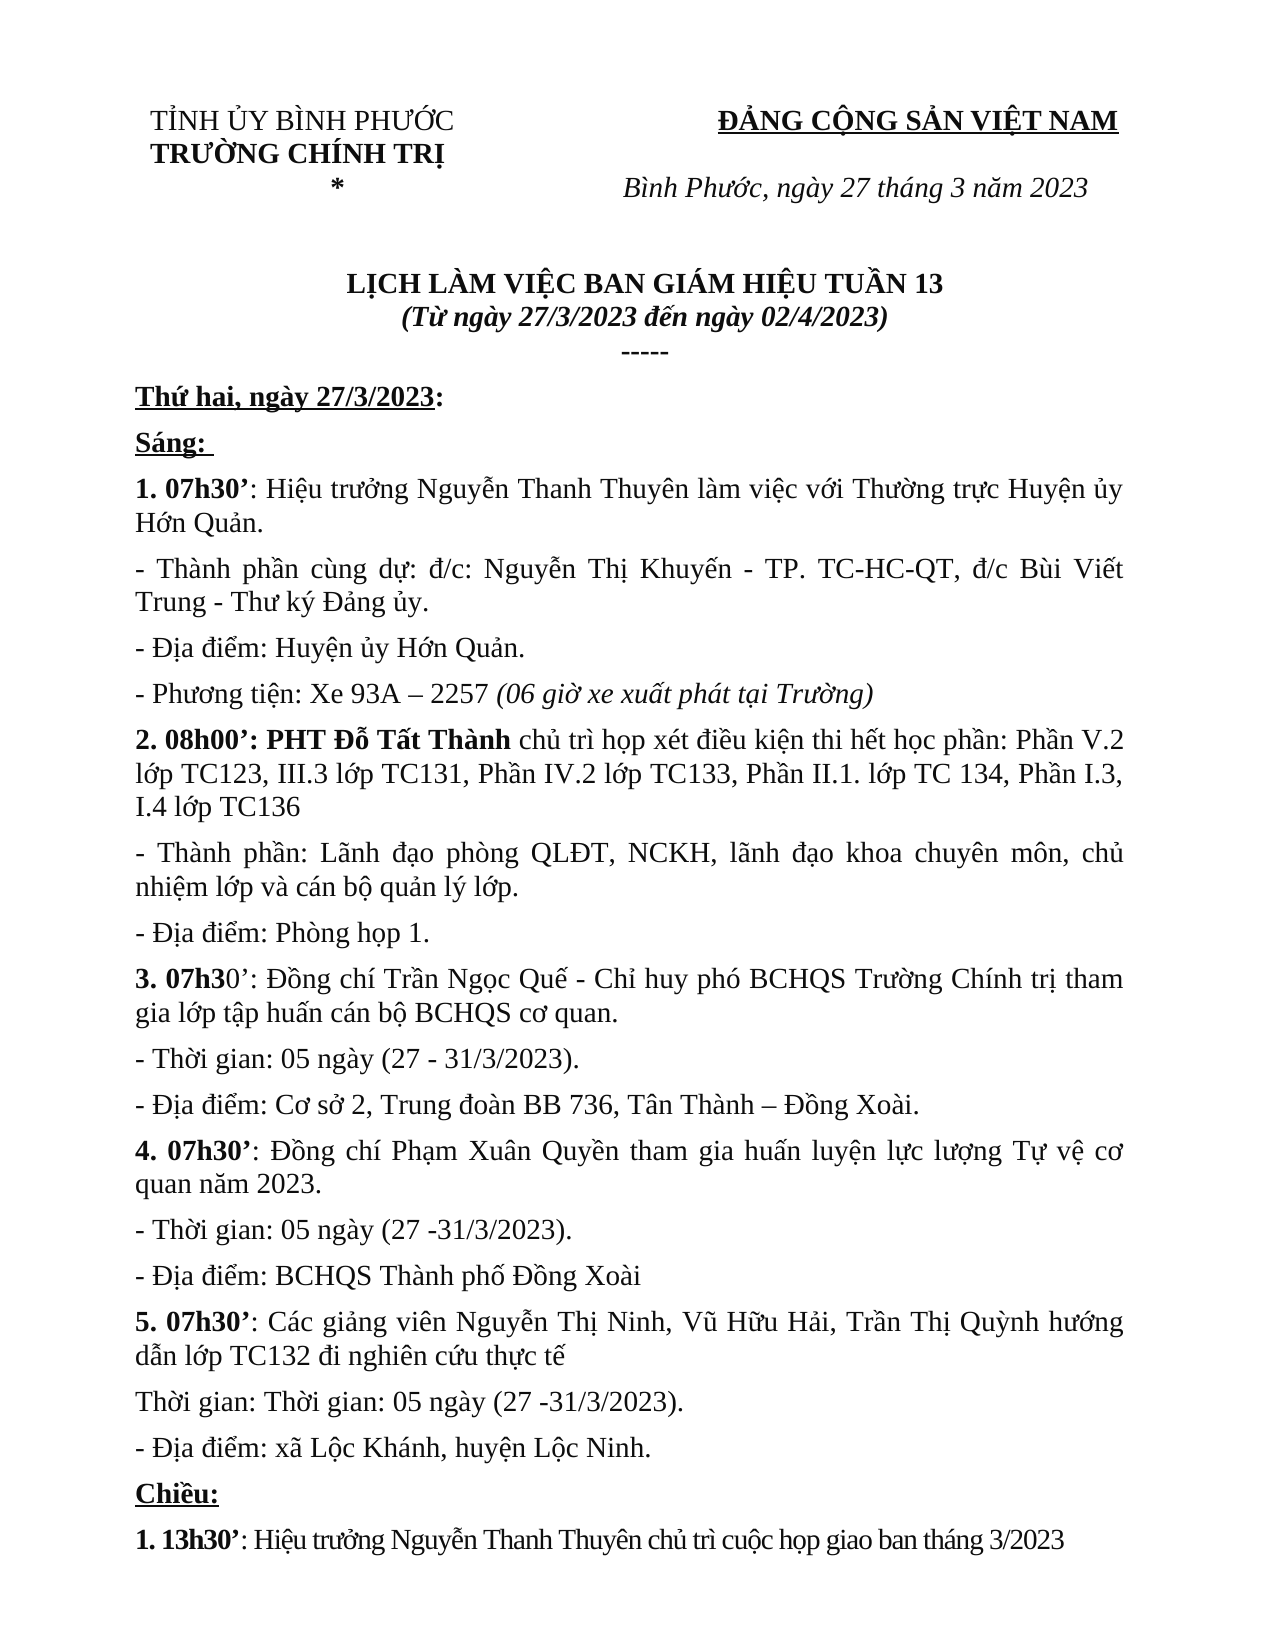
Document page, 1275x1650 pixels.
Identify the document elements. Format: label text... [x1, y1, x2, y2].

text - Địa điểm: Huyện ủy Hớn Quản. [135, 630, 1125, 664]
text LỊCH LÀM VIỆC BAN GIÁM HIỆU TUẦN 13 [135, 266, 1125, 299]
text (Từ ngày 27/3/2023 đến ngày 02/4/2023) [135, 299, 1125, 333]
text 1. 13h30’: Hiệu trưởng Nguyễn Thanh Thuyên chủ trì cuộc họp giao ban tháng 3/2023 [135, 1522, 1125, 1556]
text Chiều: [135, 1476, 1125, 1510]
text - Thành phần cùng dự: đ/c: Nguyễn Thị Khuyến - TP. TC-HC-QT, đ/c Bùi Viết Trung - Thư ký Đảng ủy. [135, 551, 1125, 618]
text - Thành phần: Lãnh đạo phòng QLĐT, NCKH, lãnh đạo khoa chuyên môn, chủ nhiệm lớp và cán bộ quản lý lớp. [135, 836, 1125, 903]
text - Địa điểm: Cơ sở 2, Trung đoàn BB 736, Tân Thành – Đồng Xoài. [135, 1087, 1125, 1120]
text * Bình Phước, ngày 27 tháng 3 năm 2023 [135, 170, 1125, 204]
text - Địa điểm: BCHQS Thành phố Đồng Xoài [135, 1258, 1125, 1292]
text 4. 07h30’: Đồng chí Phạm Xuân Quyền tham gia huấn luyện lực lượng Tự vệ cơ quan năm 2023. [135, 1133, 1125, 1200]
text Thời gian: Thời gian: 05 ngày (27 -31/3/2023). [135, 1384, 1125, 1418]
text 2. 08h00’: PHT Đỗ Tất Thành chủ trì họp xét điều kiện thi hết học phần: Phần V.2 lớp TC123, III.3 lớp TC131, Phần IV.2 lớp TC133, Phần II.1. lớp TC 134, Phần I.3, I.4 lớp TC136 [135, 722, 1125, 823]
text - Địa điểm: Phòng họp 1. [135, 915, 1125, 949]
text - Thời gian: 05 ngày (27 -31/3/2023). [135, 1212, 1125, 1246]
text - Phương tiện: Xe 93A – 2257 (06 giờ xe xuất phát tại Trường) [135, 676, 1125, 710]
text - Địa điểm: xã Lộc Khánh, huyện Lộc Ninh. [135, 1430, 1125, 1464]
text Sáng: [135, 425, 1125, 459]
text - Thời gian: 05 ngày (27 - 31/3/2023). [135, 1041, 1125, 1074]
text ----- [135, 333, 1125, 367]
text TRƯỜNG CHÍNH TRỊ [135, 137, 1125, 170]
text 3. 07h30’: Đồng chí Trần Ngọc Quế - Chỉ huy phó BCHQS Trường Chính trị tham gia lớp tập huấn cán bộ BCHQS cơ quan. [135, 961, 1125, 1028]
text 5. 07h30’: Các giảng viên Nguyễn Thị Ninh, Vũ Hữu Hải, Trần Thị Quỳnh hướng dẫn lớp TC132 đi nghiên cứu thực tế [135, 1304, 1125, 1372]
text 1. 07h30’: Hiệu trưởng Nguyễn Thanh Thuyên làm việc với Thường trực Huyện ủy Hớn Quản. [135, 471, 1125, 538]
text Thứ hai, ngày 27/3/2023: [135, 379, 1125, 413]
subtitle TỈNH ỦY BÌNH PHƯỚC ĐẢNG CỘNG SẢN VIỆT NAM [150, 103, 1125, 137]
